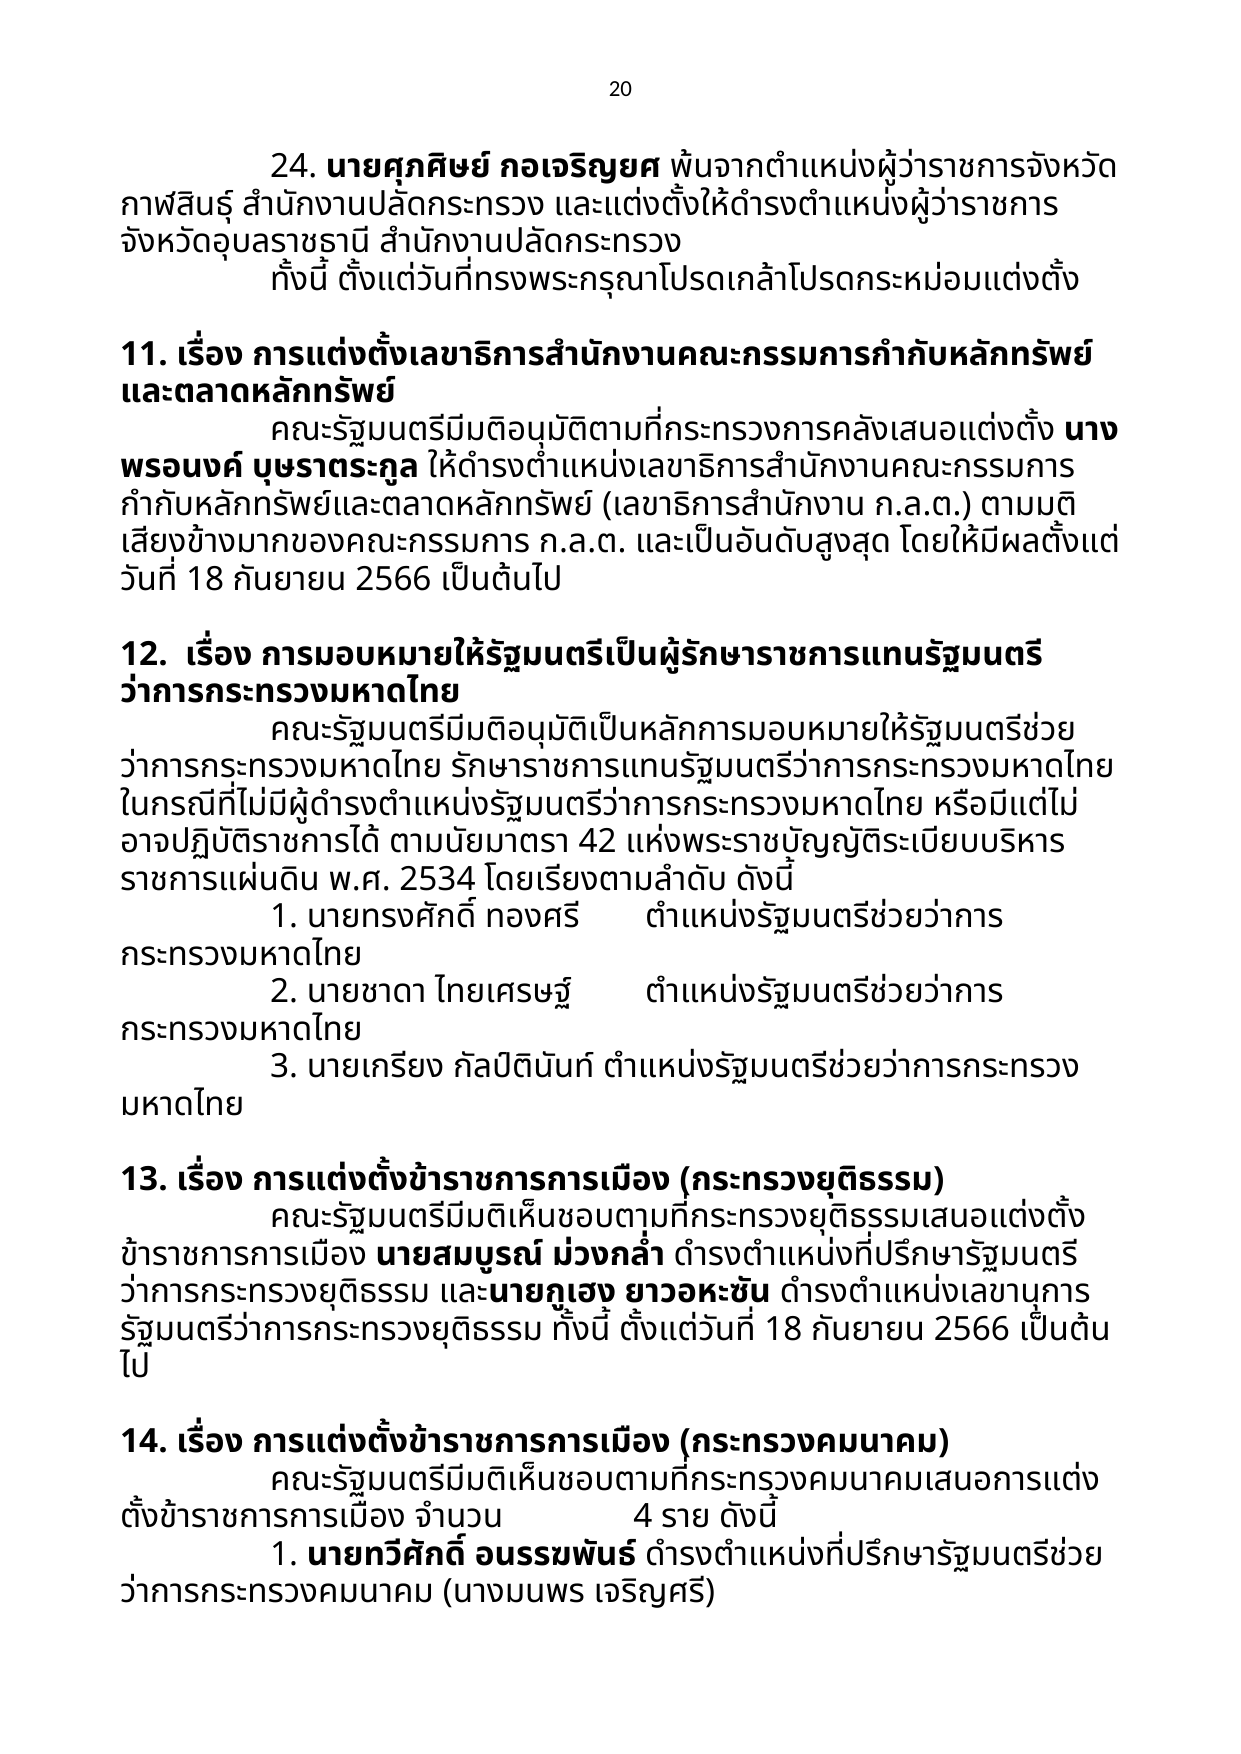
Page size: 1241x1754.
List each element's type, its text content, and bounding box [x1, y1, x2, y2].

text คณะรัฐมนตรีมีมติอนุมัติตามที่กระทรวงการคลังเสนอแต่งตั้ง นางพรอนงค์ บุษราตระกูล ให้ดำรงตำแหน่งเลขาธิการสำนักงานคณะกรรมการกำกับหลักทรัพย์และตลาดหลักทรัพย์ (เลขาธิการสำนักงาน ก.ล.ต.) ตามมติเสียงข้างมากของคณะกรรมการ ก.ล.ต. และเป็นอันดับสูงสุด โดยให้มีผลตั้งแต่วันที่ 18 กันยายน 2566 เป็นต้นไป [120, 410, 1120, 598]
text 1. นายทรงศักดิ์ ทองศรี ตำแหน่งรัฐมนตรีช่วยว่าการกระทรวงมหาดไทย [120, 898, 1120, 973]
text 11. เรื่อง การแต่งตั้งเลขาธิการสำนักงานคณะกรรมการกำกับหลักทรัพย์และตลาดหลักทรัพย์ [120, 335, 1120, 410]
text 24. นายศุภศิษย์ กอเจริญยศ พ้นจากตำแหน่งผู้ว่าราชการจังหวัดกาฬสินธุ์ สำนักงานปลัดกระทรวง และแต่งตั้งให้ดำรงตำแหน่งผู้ว่าราชการจังหวัดอุบลราชธานี สำนักงานปลัดกระทรวง [120, 148, 1120, 260]
text 3. นายเกรียง กัลป์ตินันท์ ตำแหน่งรัฐมนตรีช่วยว่าการกระทรวงมหาดไทย [120, 1048, 1120, 1123]
text คณะรัฐมนตรีมีมติเห็นชอบตามที่กระทรวงคมนาคมเสนอการแต่งตั้งข้าราชการการเมือง จำนวน 4 ราย ดังนี้ [120, 1460, 1120, 1535]
text 1. นายทวีศักดิ์ อนรรฆพันธ์ ดำรงตำแหน่งที่ปรึกษารัฐมนตรีช่วยว่าการกระทรวงคมนาคม (นางมนพร เจริญศรี) [120, 1535, 1120, 1610]
text ทั้งนี้ ตั้งแต่วันที่ทรงพระกรุณาโปรดเกล้าโปรดกระหม่อมแต่งตั้ง [120, 260, 1120, 298]
text 13. เรื่อง การแต่งตั้งข้าราชการการเมือง (กระทรวงยุติธรรม) [120, 1160, 1120, 1198]
text 2. นายชาดา ไทยเศรษฐ์ ตำแหน่งรัฐมนตรีช่วยว่าการกระทรวงมหาดไทย [120, 973, 1120, 1048]
text คณะรัฐมนตรีมีมติอนุมัติเป็นหลักการมอบหมายให้รัฐมนตรีช่วยว่าการกระทรวงมหาดไทย รักษาราชการแทนรัฐมนตรีว่าการกระทรวงมหาดไทย ในกรณีที่ไม่มีผู้ดำรงตำแหน่งรัฐมนตรีว่าการกระทรวงมหาดไทย หรือมีแต่ไม่อาจปฏิบัติราชการได้ ตามนัยมาตรา 42 แห่งพระราชบัญญัติระเบียบบริหารราชการแผ่นดิน พ.ศ. 2534 โดยเรียงตามลำดับ ดังนี้ [120, 710, 1120, 898]
text 14. เรื่อง การแต่งตั้งข้าราชการการเมือง (กระทรวงคมนาคม) [120, 1423, 1120, 1460]
text คณะรัฐมนตรีมีมติเห็นชอบตามที่กระทรวงยุติธรรมเสนอแต่งตั้งข้าราชการการเมือง นายสมบูรณ์ ม่วงกล่ำ ดำรงตำแหน่งที่ปรึกษารัฐมนตรีว่าการกระทรวงยุติธรรม และนายกูเฮง ยาวอหะซัน ดำรงตำแหน่งเลขานุการรัฐมนตรีว่าการกระทรวงยุติธรรม ทั้งนี้ ตั้งแต่วันที่ 18 กันยายน 2566 เป็นต้นไป [120, 1198, 1120, 1385]
text 12. เรื่อง การมอบหมายให้รัฐมนตรีเป็นผู้รักษาราชการแทนรัฐมนตรีว่าการกระทรวงมหาดไทย [120, 635, 1120, 710]
